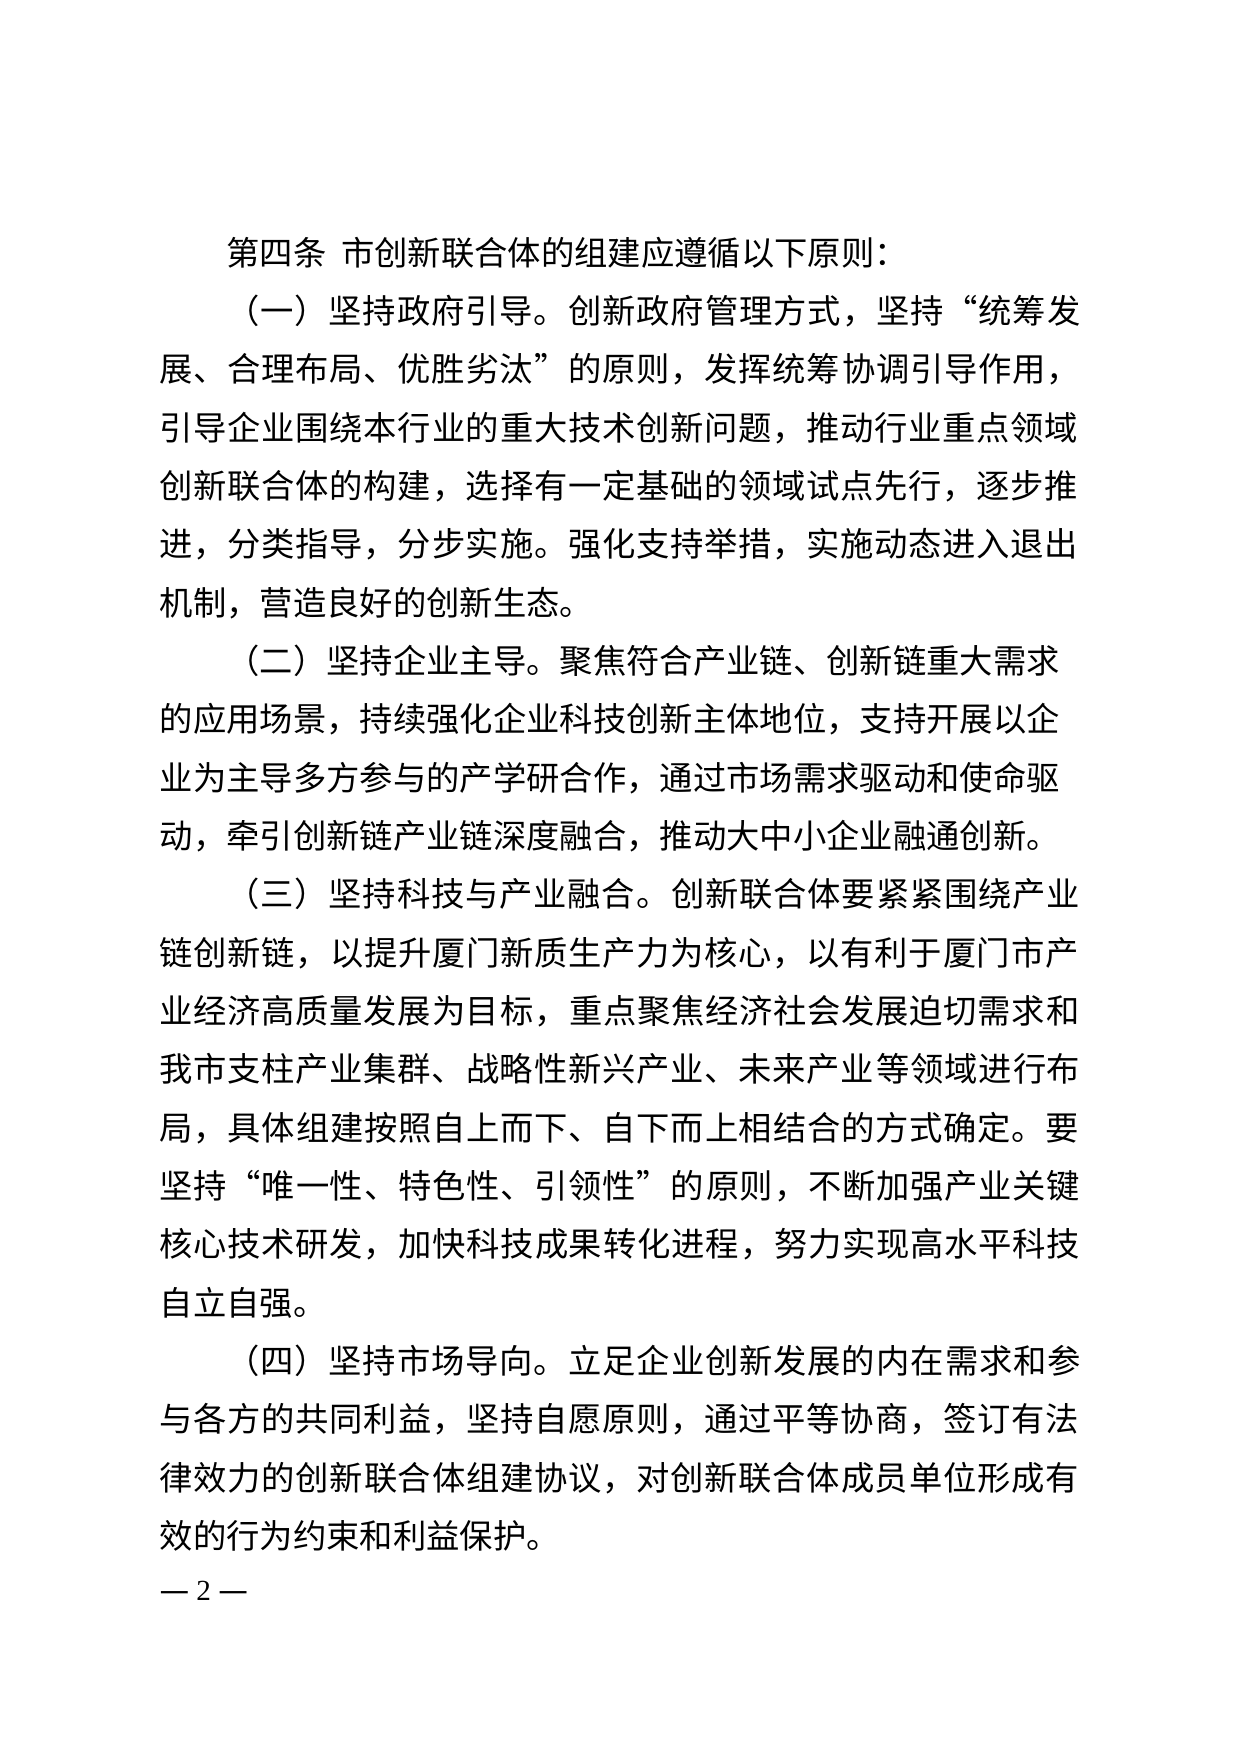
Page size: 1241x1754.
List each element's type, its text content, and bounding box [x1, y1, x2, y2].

text （四）坚持市场导向。立足企业创新发展的内在需求和参与各方的共同利益，坚持自愿原则，通过平等协商，签订有法律效力的创新联合体组建协议，对创新联合体成员单位形成有效的行为约束和利益保护。 [159, 1327, 1081, 1560]
text （一）坚持政府引导。创新政府管理方式，坚持“统筹发展、合理布局、优胜劣汰”的原则，发挥统筹协调引导作用，引导企业围绕本行业的重大技术创新问题，推动行业重点领域创新联合体的构建，选择有一定基础的领域试点先行，逐步推进，分类指导，分步实施。强化支持举措，实施动态进入退出机制，营造良好的创新生态。 [159, 277, 1081, 627]
text 第四条 市创新联合体的组建应遵循以下原则： [159, 218, 1081, 277]
text （三）坚持科技与产业融合。创新联合体要紧紧围绕产业链创新链，以提升厦门新质生产力为核心，以有利于厦门市产业经济高质量发展为目标，重点聚焦经济社会发展迫切需求和我市支柱产业集群、战略性新兴产业、未来产业等领域进行布局，具体组建按照自上而下、自下而上相结合的方式确定。要坚持“唯一性、特色性、引领性”的原则，不断加强产业关键核心技术研发，加快科技成果转化进程，努力实现高水平科技自立自强。 [159, 860, 1081, 1327]
text （二）坚持企业主导。聚焦符合产业链、创新链重大需求的应用场景，持续强化企业科技创新主体地位，支持开展以企业为主导多方参与的产学研合作，通过市场需求驱动和使命驱动，牵引创新链产业链深度融合，推动大中小企业融通创新。 [159, 627, 1081, 860]
